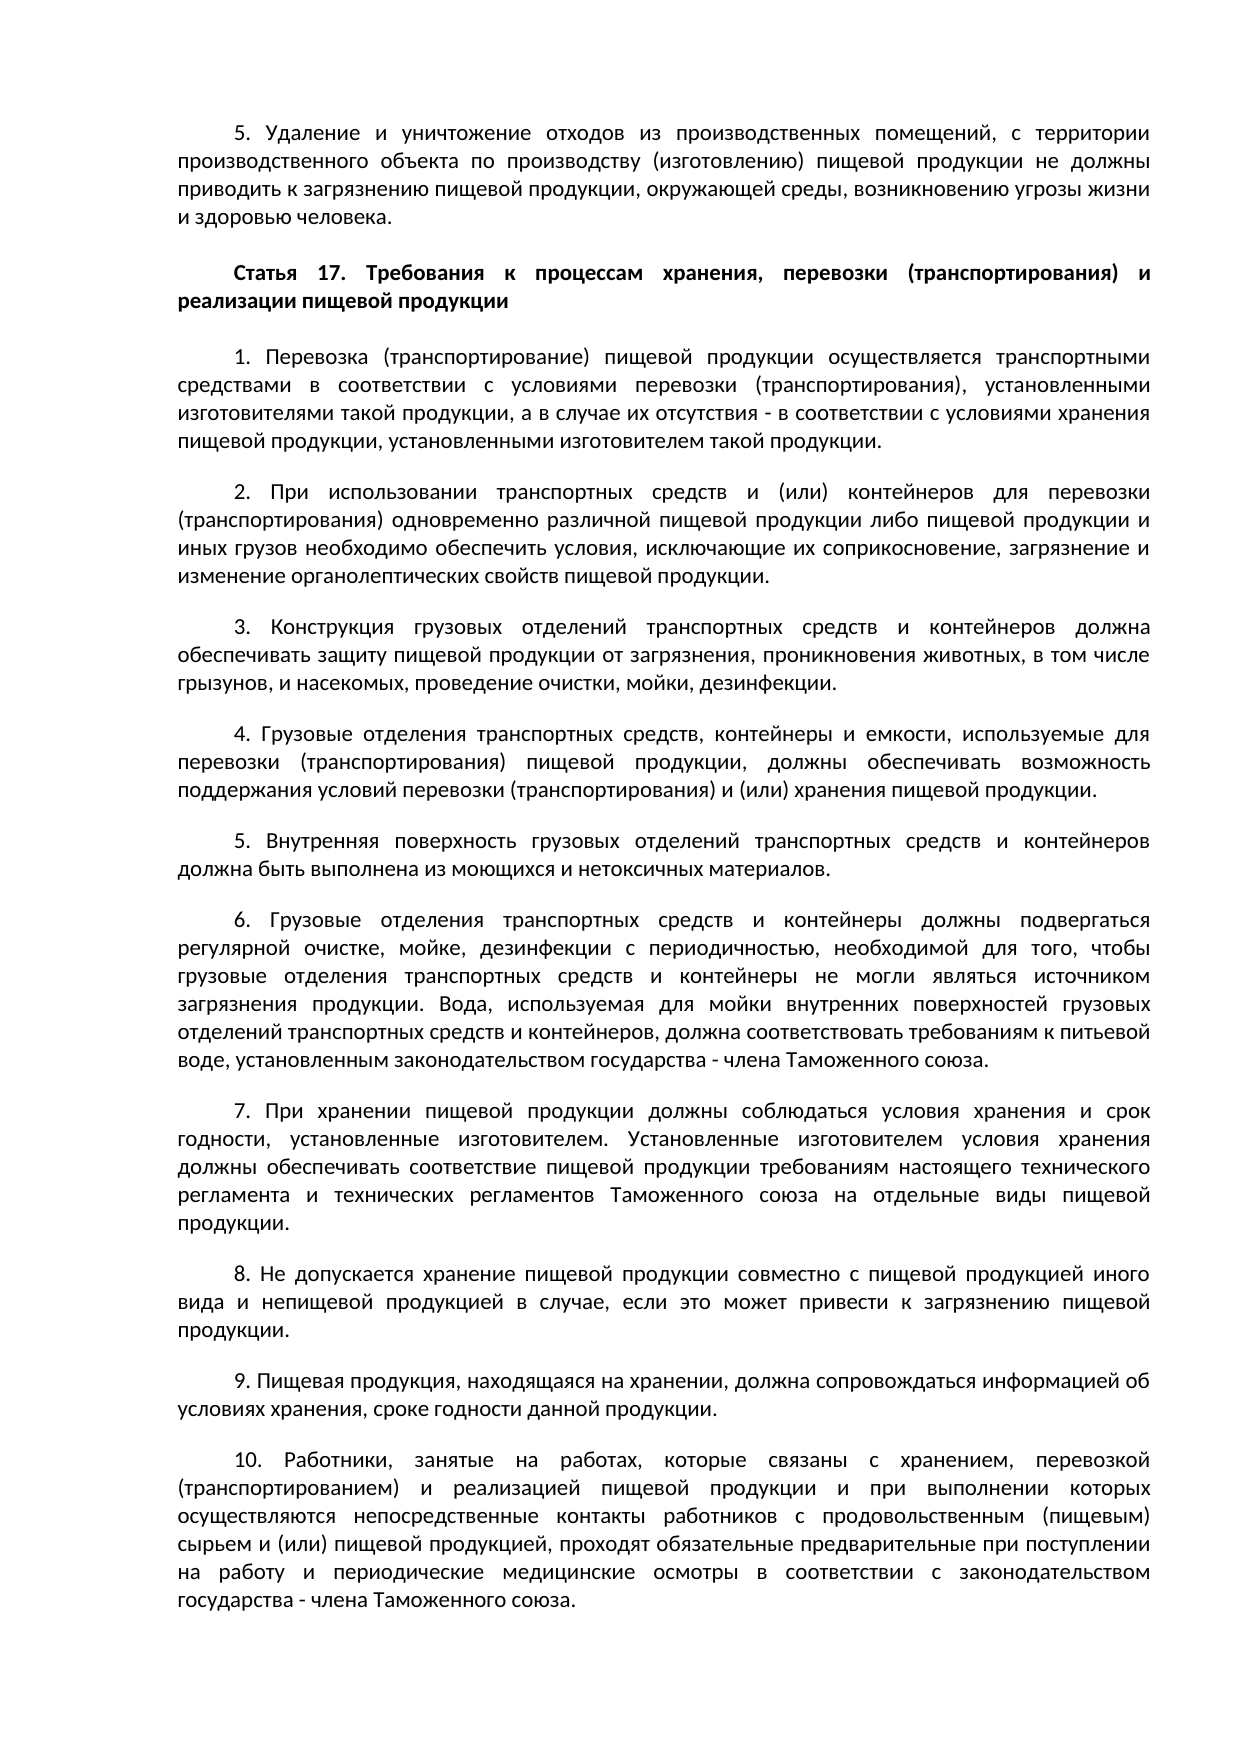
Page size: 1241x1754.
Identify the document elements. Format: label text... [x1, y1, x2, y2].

text 5. Внутренняя поверхность грузовых отделений транспортных средств и контейнеров должна быть выполнена из моющихся и нетоксичных материалов. [177, 826, 1152, 882]
text 10. Работники, занятые на работах, которые связаны с хранением, перевозкой (транспортированием) и реализацией пищевой продукции и при выполнении которых осуществляются непосредственные контакты работников с продовольственным (пищевым) сырьем и (или) пищевой продукцией, проходят обязательные предварительные при поступлении на работу и периодические медицинские осмотры в соответствии с законодательством государства - члена Таможенного союза. [177, 1445, 1152, 1613]
text 7. При хранении пищевой продукции должны соблюдаться условия хранения и срок годности, установленные изготовителем. Установленные изготовителем условия хранения должны обеспечивать соответствие пищевой продукции требованиям настоящего технического регламента и технических регламентов Таможенного союза на отдельные виды пищевой продукции. [177, 1096, 1152, 1236]
text 9. Пищевая продукция, находящаяся на хранении, должна сопровождаться информацией об условиях хранения, сроке годности данной продукции. [177, 1366, 1152, 1422]
text 5. Удаление и уничтожение отходов из производственных помещений, с территории производственного объекта по производству (изготовлению) пищевой продукции не должны приводить к загрязнению пищевой продукции, окружающей среды, возникновению угрозы жизни и здоровью человека. [177, 118, 1152, 230]
text 6. Грузовые отделения транспортных средств и контейнеры должны подвергаться регулярной очистке, мойке, дезинфекции с периодичностью, необходимой для того, чтобы грузовые отделения транспортных средств и контейнеры не могли являться источником загрязнения продукции. Вода, используемая для мойки внутренних поверхностей грузовых отделений транспортных средств и контейнеров, должна соответствовать требованиям к питьевой воде, установленным законодательством государства - члена Таможенного союза. [177, 905, 1152, 1073]
text 1. Перевозка (транспортирование) пищевой продукции осуществляется транспортными средствами в соответствии с условиями перевозки (транспортирования), установленными изготовителями такой продукции, а в случае их отсутствия - в соответствии с условиями хранения пищевой продукции, установленными изготовителем такой продукции. [177, 342, 1152, 454]
text 2. При использовании транспортных средств и (или) контейнеров для перевозки (транспортирования) одновременно различной пищевой продукции либо пищевой продукции и иных грузов необходимо обеспечить условия, исключающие их соприкосновение, загрязнение и изменение органолептических свойств пищевой продукции. [177, 477, 1152, 589]
text 8. Не допускается хранение пищевой продукции совместно с пищевой продукцией иного вида и непищевой продукцией в случае, если это может привести к загрязнению пищевой продукции. [177, 1259, 1152, 1343]
text Статья 17. Требования к процессам хранения, перевозки (транспортирования) и реализации пищевой продукции [177, 258, 1152, 314]
text 4. Грузовые отделения транспортных средств, контейнеры и емкости, используемые для перевозки (транспортирования) пищевой продукции, должны обеспечивать возможность поддержания условий перевозки (транспортирования) и (или) хранения пищевой продукции. [177, 719, 1152, 803]
text 3. Конструкция грузовых отделений транспортных средств и контейнеров должна обеспечивать защиту пищевой продукции от загрязнения, проникновения животных, в том числе грызунов, и насекомых, проведение очистки, мойки, дезинфекции. [177, 612, 1152, 696]
